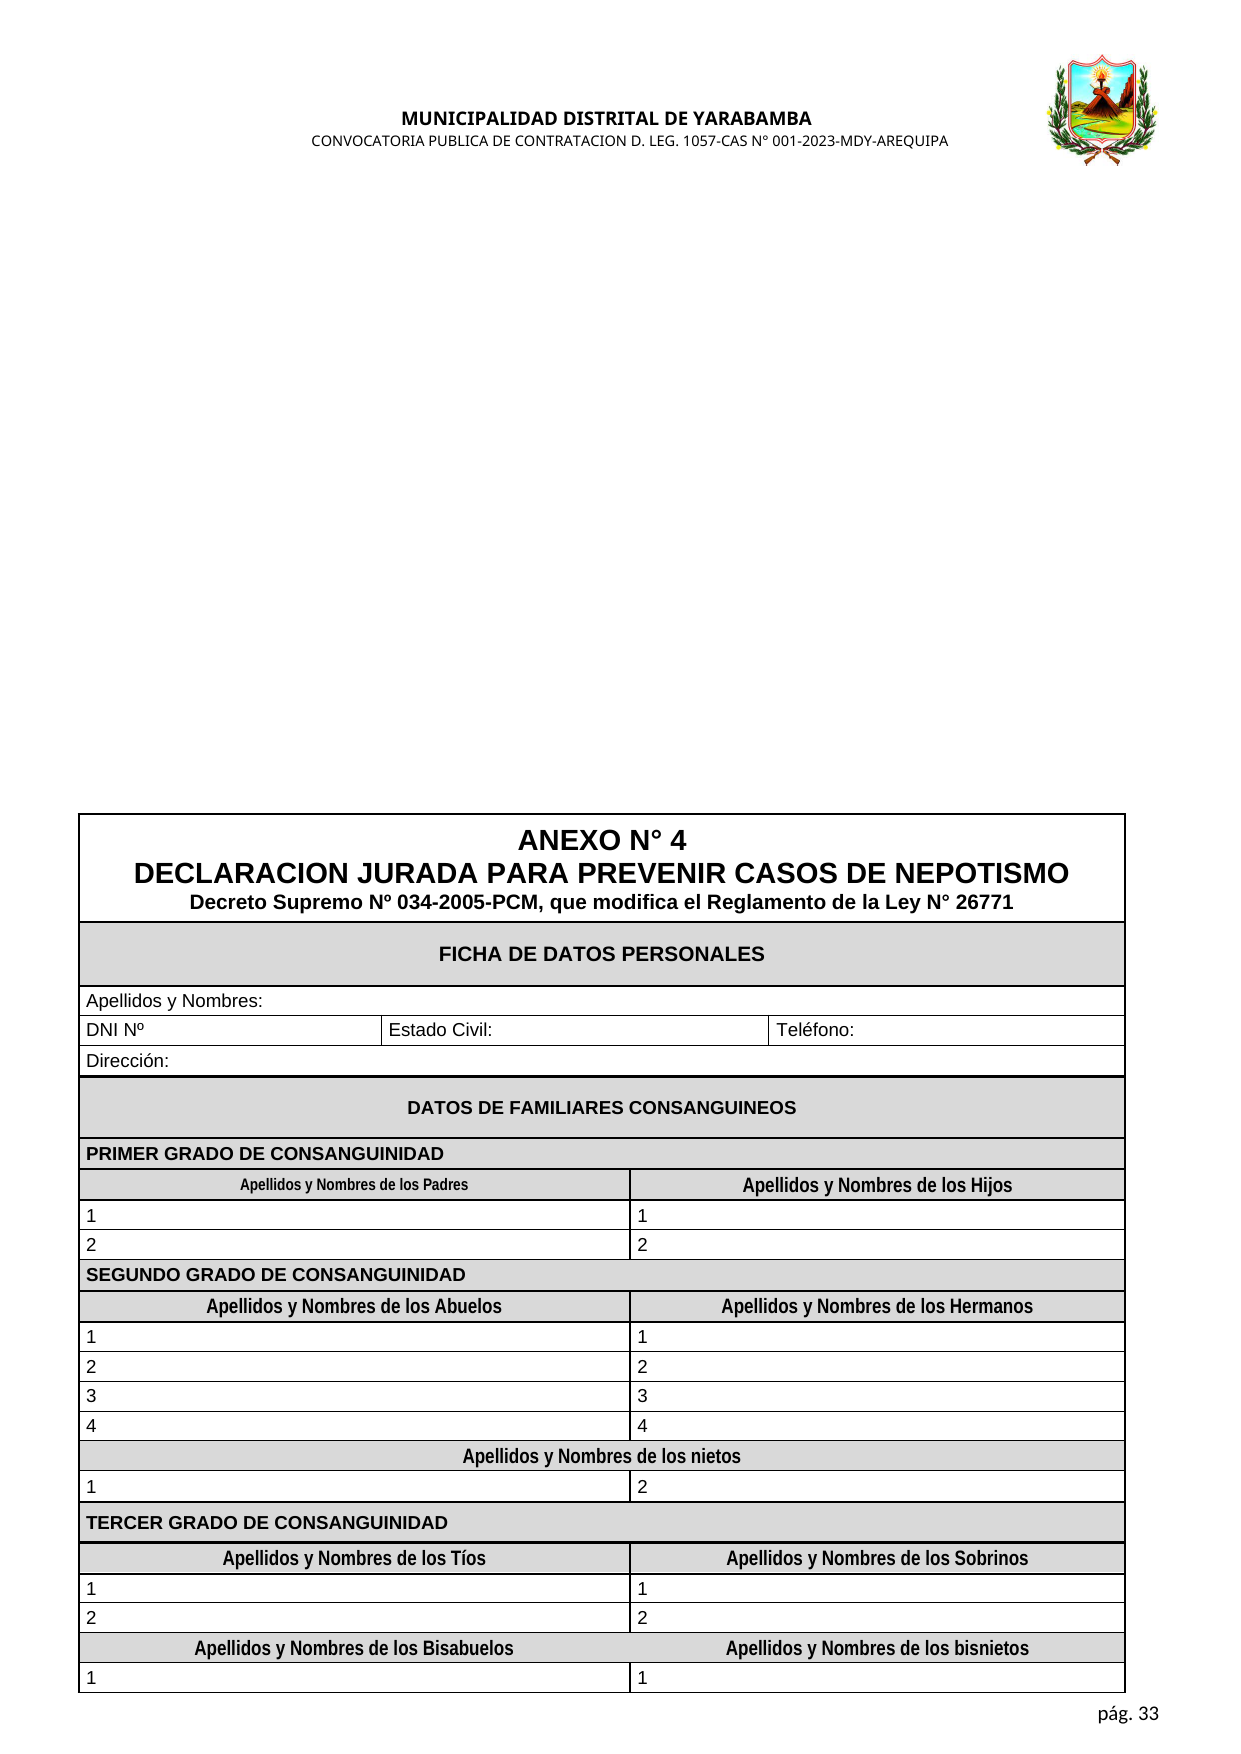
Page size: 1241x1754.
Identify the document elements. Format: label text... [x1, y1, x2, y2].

table_cell SEGUNDO GRADO DE CONSANGUINIDAD [80, 1260, 1124, 1290]
table_cell Estado Civil: [382, 1016, 768, 1044]
table_cell PRIMER GRADO DE CONSANGUINIDAD [80, 1139, 1124, 1168]
table_cell 1 [631, 1663, 1124, 1692]
table_cell Apellidos y Nombres de los Hijos [631, 1170, 1124, 1199]
table_cell Apellidos y Nombres de los Tíos [80, 1544, 629, 1572]
table_cell Apellidos y Nombres de los Abuelos [80, 1292, 629, 1321]
table_cell DNI Nº [80, 1016, 381, 1044]
table_cell 2 [80, 1230, 629, 1259]
table_cell 2 [631, 1352, 1124, 1381]
table_cell 1 [80, 1575, 629, 1602]
table_cell 4 [80, 1412, 629, 1440]
table_cell Teléfono: [769, 1016, 1124, 1044]
table_cell 2 [80, 1352, 629, 1381]
table_cell TERCER GRADO DE CONSANGUINIDAD [80, 1503, 1124, 1541]
table_cell 2 [631, 1230, 1124, 1259]
table_cell Apellidos y Nombres de los nietos [80, 1441, 1124, 1470]
table_cell Apellidos y Nombres de los Sobrinos [631, 1544, 1124, 1572]
table_cell 1 [631, 1323, 1124, 1351]
table_cell 2 [631, 1603, 1124, 1632]
table_cell 1 [80, 1323, 629, 1351]
table_cell Apellidos y Nombres de los Padres [80, 1170, 629, 1199]
table_cell 2 [631, 1471, 1124, 1501]
table_cell Apellidos y Nombres de los Hermanos [631, 1292, 1124, 1321]
table_cell Apellidos y Nombres: [80, 987, 1124, 1014]
table_header ANEXO N° 4 DECLARACION JURADA PARA PREVENIR CASOS DE NEPOTISMO Decreto Supremo Nº 034-2005-PCM, que modifica el Reglamento de la Ley N° 26771 [80, 815, 1124, 921]
table_cell 4 [631, 1412, 1124, 1440]
table_cell Apellidos y Nombres de los bisnietos [630, 1633, 1124, 1662]
table_cell DATOS DE FAMILIARES CONSANGUINEOS [80, 1078, 1124, 1137]
table_cell 1 [631, 1201, 1124, 1229]
table_cell 3 [80, 1382, 629, 1411]
table_cell 1 [80, 1663, 629, 1692]
table_cell Apellidos y Nombres de los Bisabuelos [80, 1633, 630, 1662]
table_cell Dirección: [80, 1046, 1124, 1075]
table_cell 1 [80, 1201, 629, 1229]
table_cell FICHA DE DATOS PERSONALES [80, 923, 1124, 985]
table_cell 1 [631, 1575, 1124, 1602]
table_cell 1 [80, 1471, 629, 1501]
table_cell 3 [631, 1382, 1124, 1411]
table_cell 2 [80, 1603, 629, 1632]
picture [1045, 54, 1159, 166]
